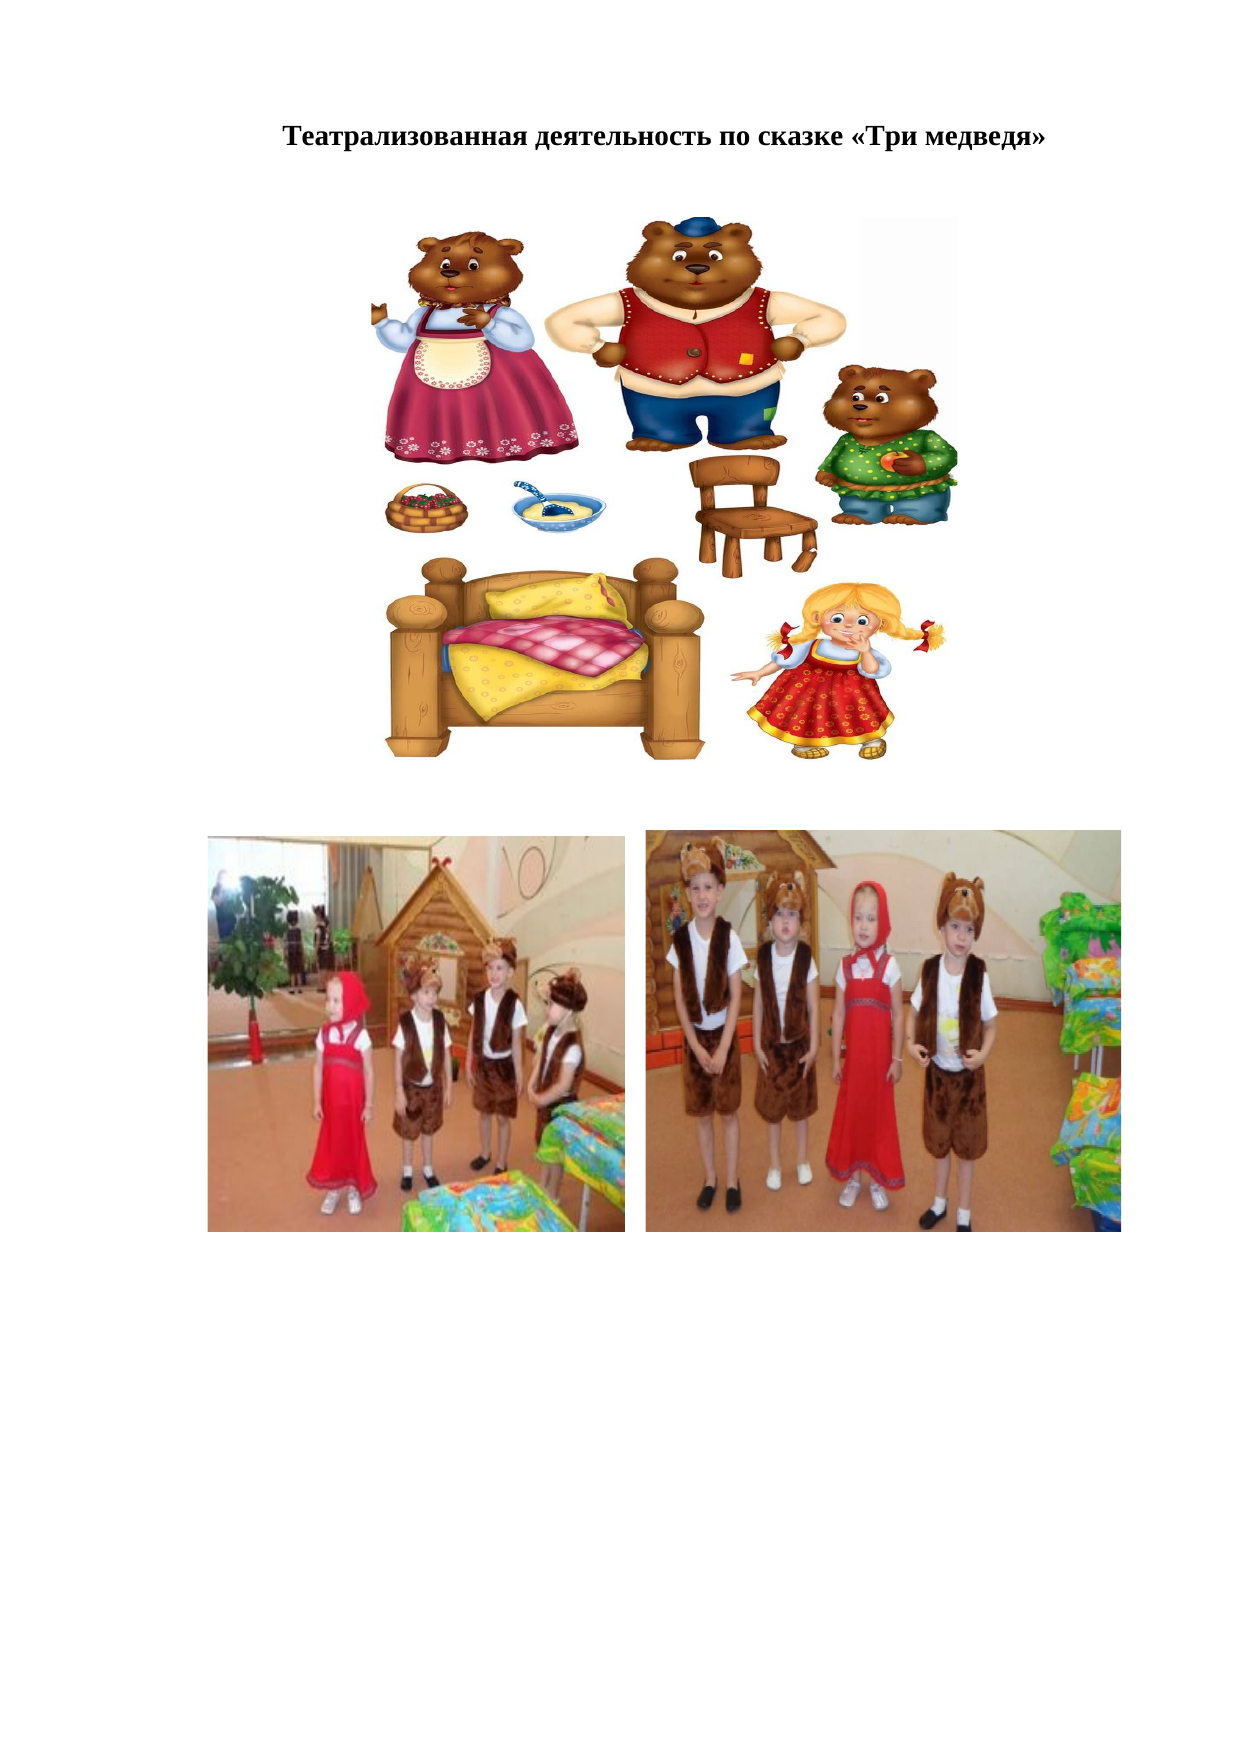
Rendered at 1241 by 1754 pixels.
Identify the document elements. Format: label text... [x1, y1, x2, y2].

picture [371, 217, 958, 765]
picture [207, 836, 625, 1232]
text Театрализованная деятельность по сказке «Три медведя» [177, 118, 1152, 152]
picture [645, 830, 1122, 1232]
